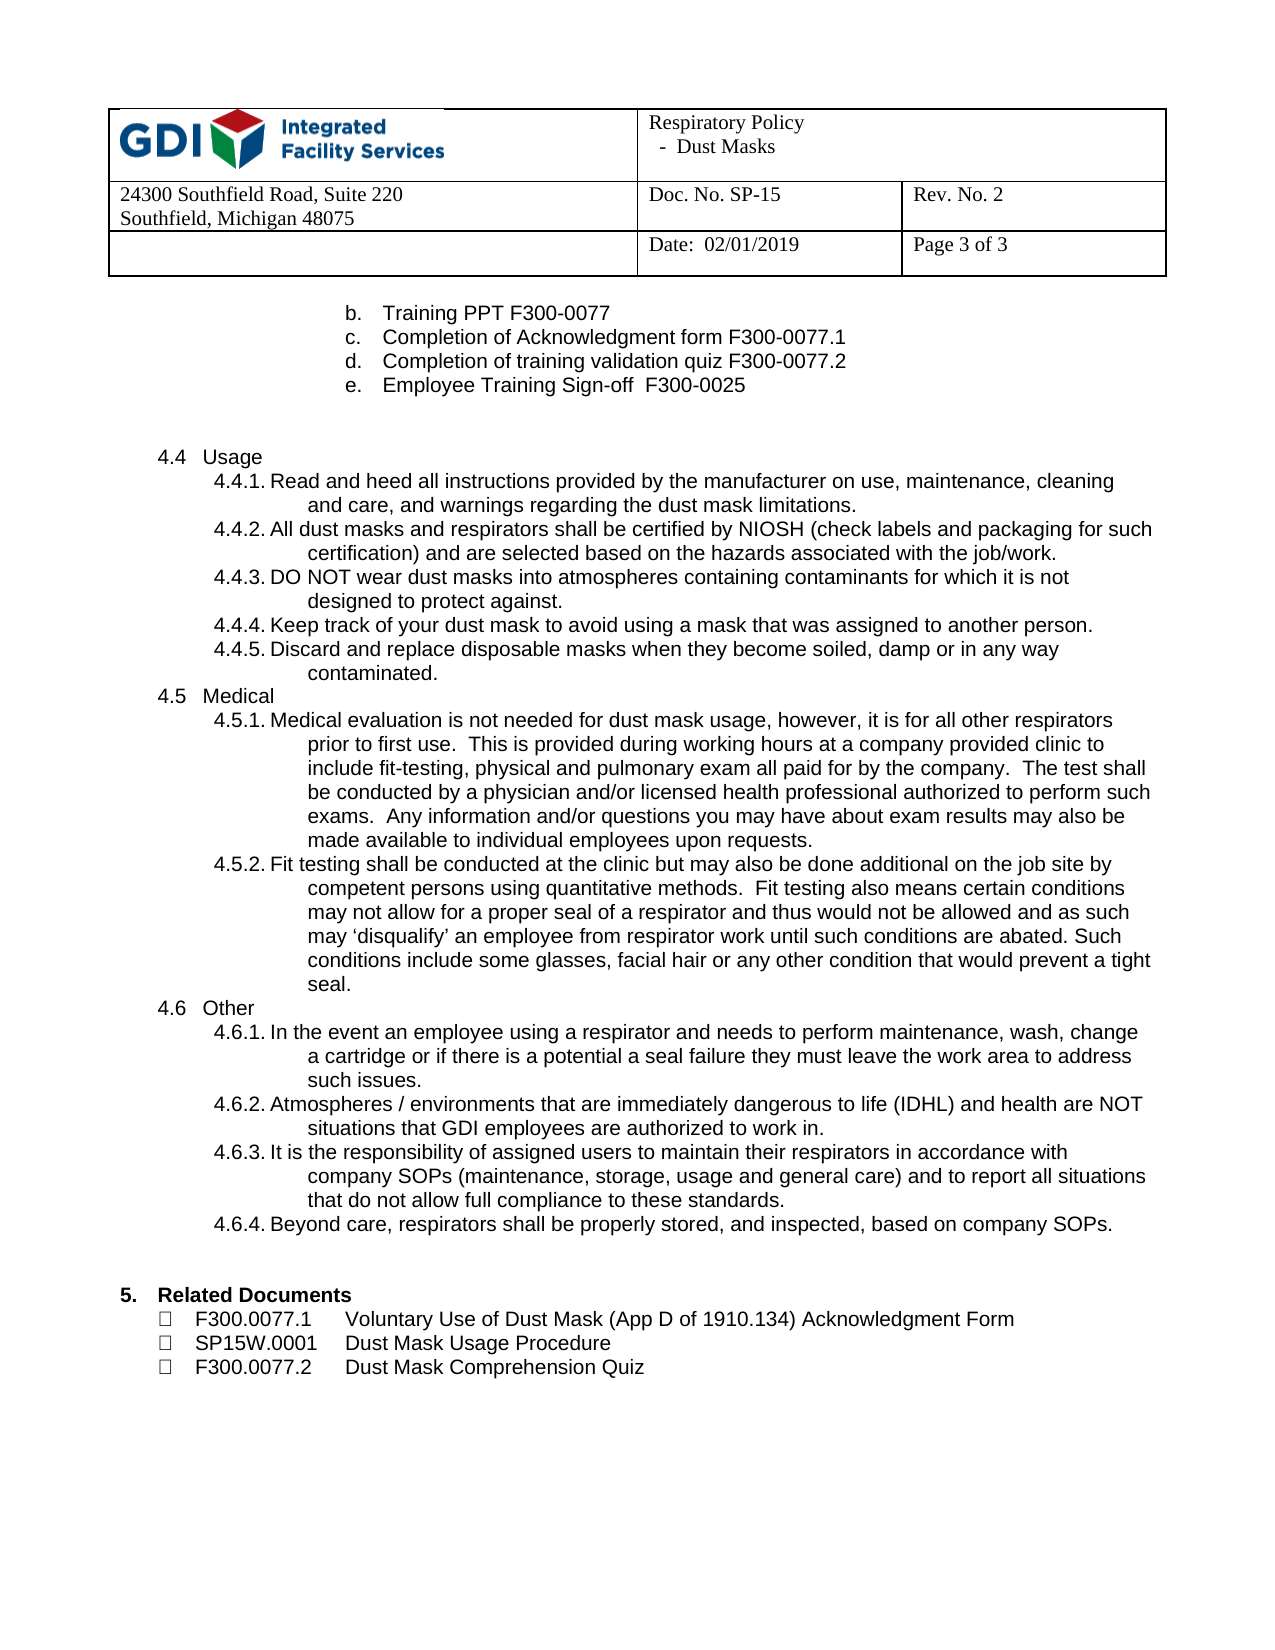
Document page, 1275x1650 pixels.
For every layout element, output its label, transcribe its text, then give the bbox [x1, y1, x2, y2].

list Related Documents [120, 1283, 1155, 1307]
list Medical [157, 684, 1155, 708]
list It is the responsibility of assigned users to maintain their respirators in accordance with company SOPs (maintenance, storage, usage and general care) and to report all situations that do not allow full compliance to these standards. [214, 1139, 1155, 1211]
list Completion of training validation quiz F300-0077.2 [345, 349, 1155, 373]
list Fit testing shall be conducted at the clinic but may also be done additional on the job site by competent persons using quantitative methods. Fit testing also means certain conditions may not allow for a proper seal of a respirator and thus would not be allowed and as such may ‘disqualify’ an employee from respirator work until such conditions are abated. Such conditions include some glasses, facial hair or any other condition that would prevent a tight seal. [214, 852, 1155, 996]
list Read and heed all instructions provided by the manufacturer on use, maintenance, cleaning and care, and warnings regarding the dust mask limitations. [214, 469, 1155, 517]
list Employee Training Sign-off F300-0025 [345, 373, 1155, 397]
picture [120, 109, 444, 169]
list Usage [157, 445, 1155, 469]
list F300.0077.2 Dust Mask Comprehension Quiz [157, 1355, 1155, 1379]
list All dust masks and respirators shall be certified by NIOSH (check labels and packaging for such certification) and are selected based on the hazards associated with the job/work. [214, 517, 1155, 564]
list Beyond care, respirators shall be properly stored, and inspected, based on company SOPs. [214, 1211, 1155, 1235]
list F300.0077.1 Voluntary Use of Dust Mask (App D of 1910.134) Acknowledgment Form [157, 1307, 1155, 1331]
list Atmospheres / environments that are immediately dangerous to life (IDHL) and health are NOT situations that GDI employees are authorized to work in. [214, 1092, 1155, 1139]
list Training PPT F300-0077 [345, 301, 1155, 325]
list Keep track of your dust mask to avoid using a mask that was assigned to another person. [214, 612, 1155, 636]
list Medical evaluation is not needed for dust mask usage, however, it is for all other respirators prior to first use. This is provided during working hours at a company provided clinic to include fit-testing, physical and pulmonary exam all paid for by the company. The test shall be conducted by a physician and/or licensed health professional authorized to perform such exams. Any information and/or questions you may have about exam results may also be made available to individual employees upon requests. [214, 708, 1155, 852]
list Other [157, 996, 1155, 1020]
list Completion of Acknowledgment form F300-0077.1 [345, 325, 1155, 349]
list Discard and replace disposable masks when they become soiled, damp or in any way contaminated. [214, 636, 1155, 684]
list DO NOT wear dust masks into atmospheres containing contaminants for which it is not designed to protect against. [214, 564, 1155, 612]
list In the event an employee using a respirator and needs to perform maintenance, wash, change a cartridge or if there is a potential a seal failure they must leave the work area to address such issues. [214, 1020, 1155, 1092]
list SP15W.0001 Dust Mask Usage Procedure [157, 1331, 1155, 1355]
